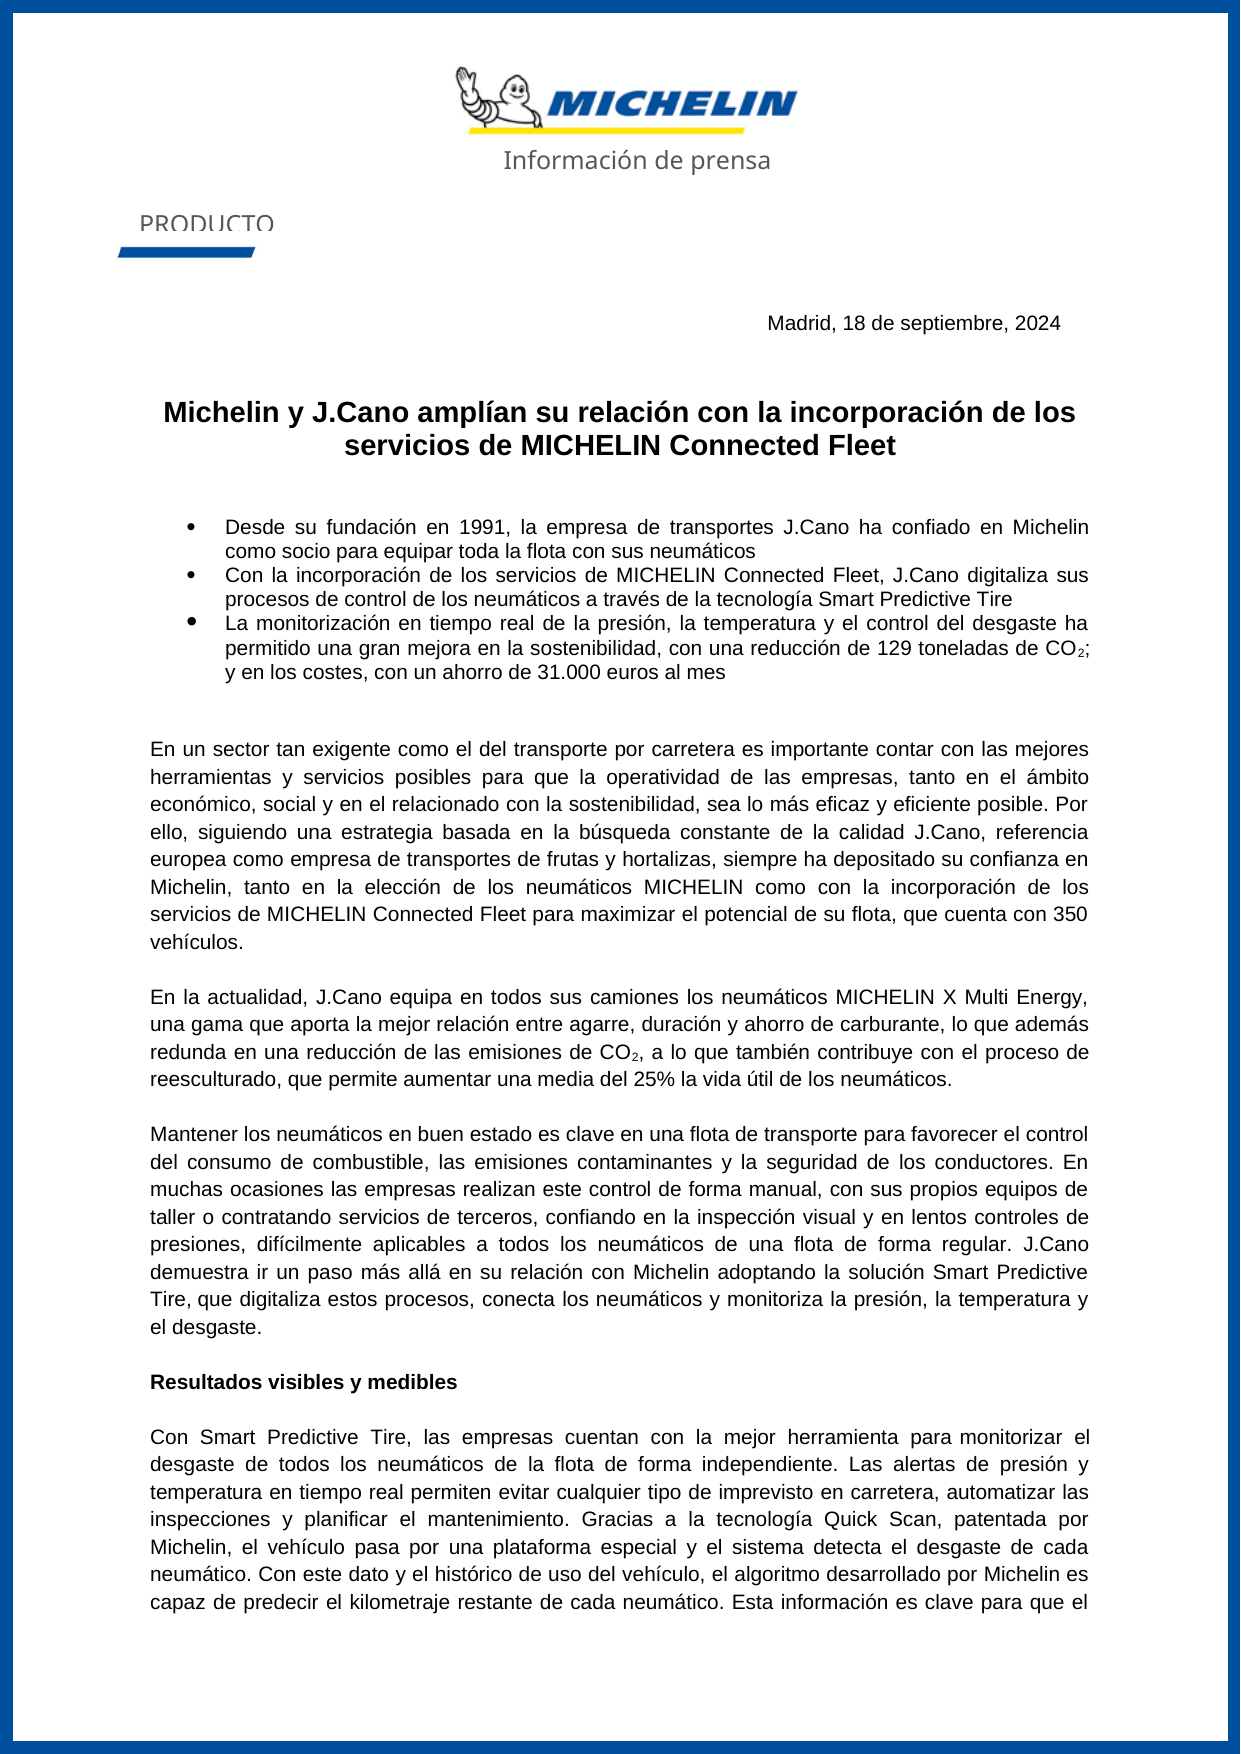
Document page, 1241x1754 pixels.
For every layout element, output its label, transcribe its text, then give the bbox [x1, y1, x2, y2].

picture [386, 42, 839, 166]
text Madrid, 18 de septiembre, 2024 [750, 311, 1090, 335]
picture [36, 231, 344, 278]
